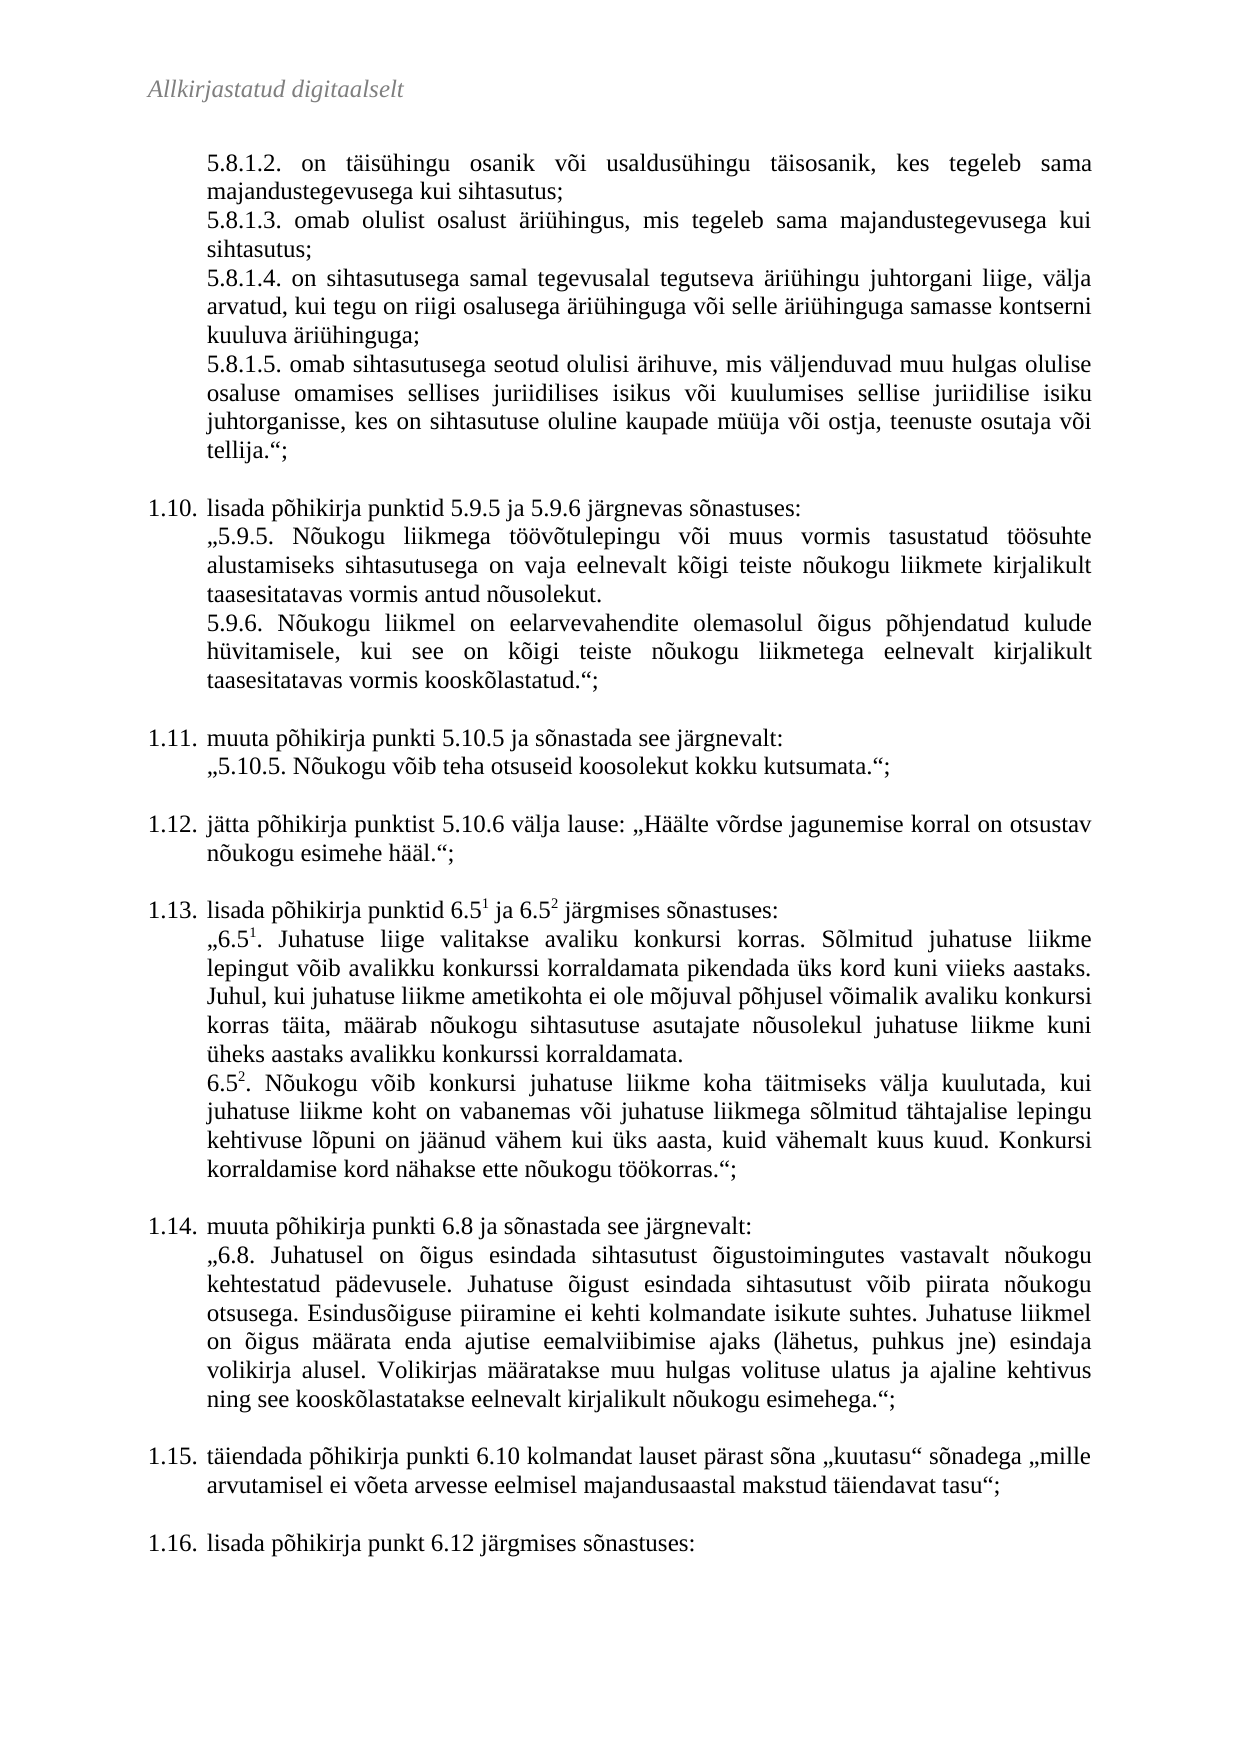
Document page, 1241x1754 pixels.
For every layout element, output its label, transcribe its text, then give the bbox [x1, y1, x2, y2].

list muuta põhikirja punkti 5.10.5 ja sõnastada see järgnevalt: [148, 723, 1093, 751]
text 5.8.1.4. on sihtasutusega samal tegevusalal tegutseva äriühingu juhtorgani liige, välja arvatud, kui tegu on riigi osalusega äriühinguga või selle äriühinguga samasse kontserni kuuluva äriühinguga; [207, 263, 1093, 349]
list lisada põhikirja punktid 6.51 ja 6.52 järgmises sõnastuses: [148, 895, 1093, 924]
text 5.8.1.3. omab olulist osalust äriühingus, mis tegeleb sama majandustegevusega kui sihtasutus; [207, 205, 1093, 263]
text 6.52. Nõukogu võib konkursi juhatuse liikme koha täitmiseks välja kuulutada, kui juhatuse liikme koht on vabanemas või juhatuse liikmega sõlmitud tähtajalise lepingu kehtivuse lõpuni on jäänud vähem kui üks aasta, kuid vähemalt kuus kuud. Konkursi korraldamise kord nähakse ette nõukogu töökorras.“; [207, 1068, 1093, 1183]
text 5.8.1.5. omab sihtasutusega seotud olulisi ärihuve, mis väljenduvad muu hulgas olulise osaluse omamises sellises juriidilises isikus või kuulumises sellise juriidilise isiku juhtorganisse, kes on sihtasutuse oluline kaupade müüja või ostja, teenuste osutaja või tellija.“; [207, 349, 1093, 464]
text „6.51. Juhatuse liige valitakse avaliku konkursi korras. Sõlmitud juhatuse liikme lepingut võib avalikku konkurssi korraldamata pikendada üks kord kuni viieks aastaks. Juhul, kui juhatuse liikme ametikohta ei ole mõjuval põhjusel võimalik avaliku konkursi korras täita, määrab nõukogu sihtasutuse asutajate nõusolekul juhatuse liikme kuni üheks aastaks avalikku konkurssi korraldamata. [207, 924, 1093, 1068]
list muuta põhikirja punkti 6.8 ja sõnastada see järgnevalt: [148, 1211, 1093, 1240]
text „5.9.5. Nõukogu liikmega töövõtulepingu või muus vormis tasustatud töösuhte alustamiseks sihtasutusega on vaja eelnevalt kõigi teiste nõukogu liikmete kirjalikult taasesitatavas vormis antud nõusolekut. [207, 521, 1093, 608]
text „5.10.5. Nõukogu võib teha otsuseid koosolekut kokku kutsumata.“; [207, 751, 1093, 780]
list jätta põhikirja punktist 5.10.6 välja lause: „Häälte võrdse jagunemise korral on otsustav nõukogu esimehe hääl.“; [148, 809, 1093, 866]
list täiendada põhikirja punkti 6.10 kolmandat lauset pärast sõna „kuutasu“ sõnadega „mille arvutamisel ei võeta arvesse eelmisel majandusaastal makstud täiendavat tasu“; [148, 1441, 1093, 1499]
text „6.8. Juhatusel on õigus esindada sihtasutust õigustoimingutes vastavalt nõukogu kehtestatud pädevusele. Juhatuse õigust esindada sihtasutust võib piirata nõukogu otsusega. Esindusõiguse piiramine ei kehti kolmandate isikute suhtes. Juhatuse liikmel on õigus määrata enda ajutise eemalviibimise ajaks (lähetus, puhkus jne) esindaja volikirja alusel. Volikirjas määratakse muu hulgas volituse ulatus ja ajaline kehtivus ning see kooskõlastatakse eelnevalt kirjalikult nõukogu esimehega.“; [207, 1240, 1093, 1413]
list lisada põhikirja punkt 6.12 järgmises sõnastuses: [148, 1528, 1093, 1556]
text 5.9.6. Nõukogu liikmel on eelarvevahendite olemasolul õigus põhjendatud kulude hüvitamisele, kui see on kõigi teiste nõukogu liikmetega eelnevalt kirjalikult taasesitatavas vormis kooskõlastatud.“; [207, 608, 1093, 694]
list lisada põhikirja punktid 5.9.5 ja 5.9.6 järgnevas sõnastuses: [148, 493, 1093, 521]
text 5.8.1.2. on täisühingu osanik või usaldusühingu täisosanik, kes tegeleb sama majandustegevusega kui sihtasutus; [207, 148, 1093, 205]
